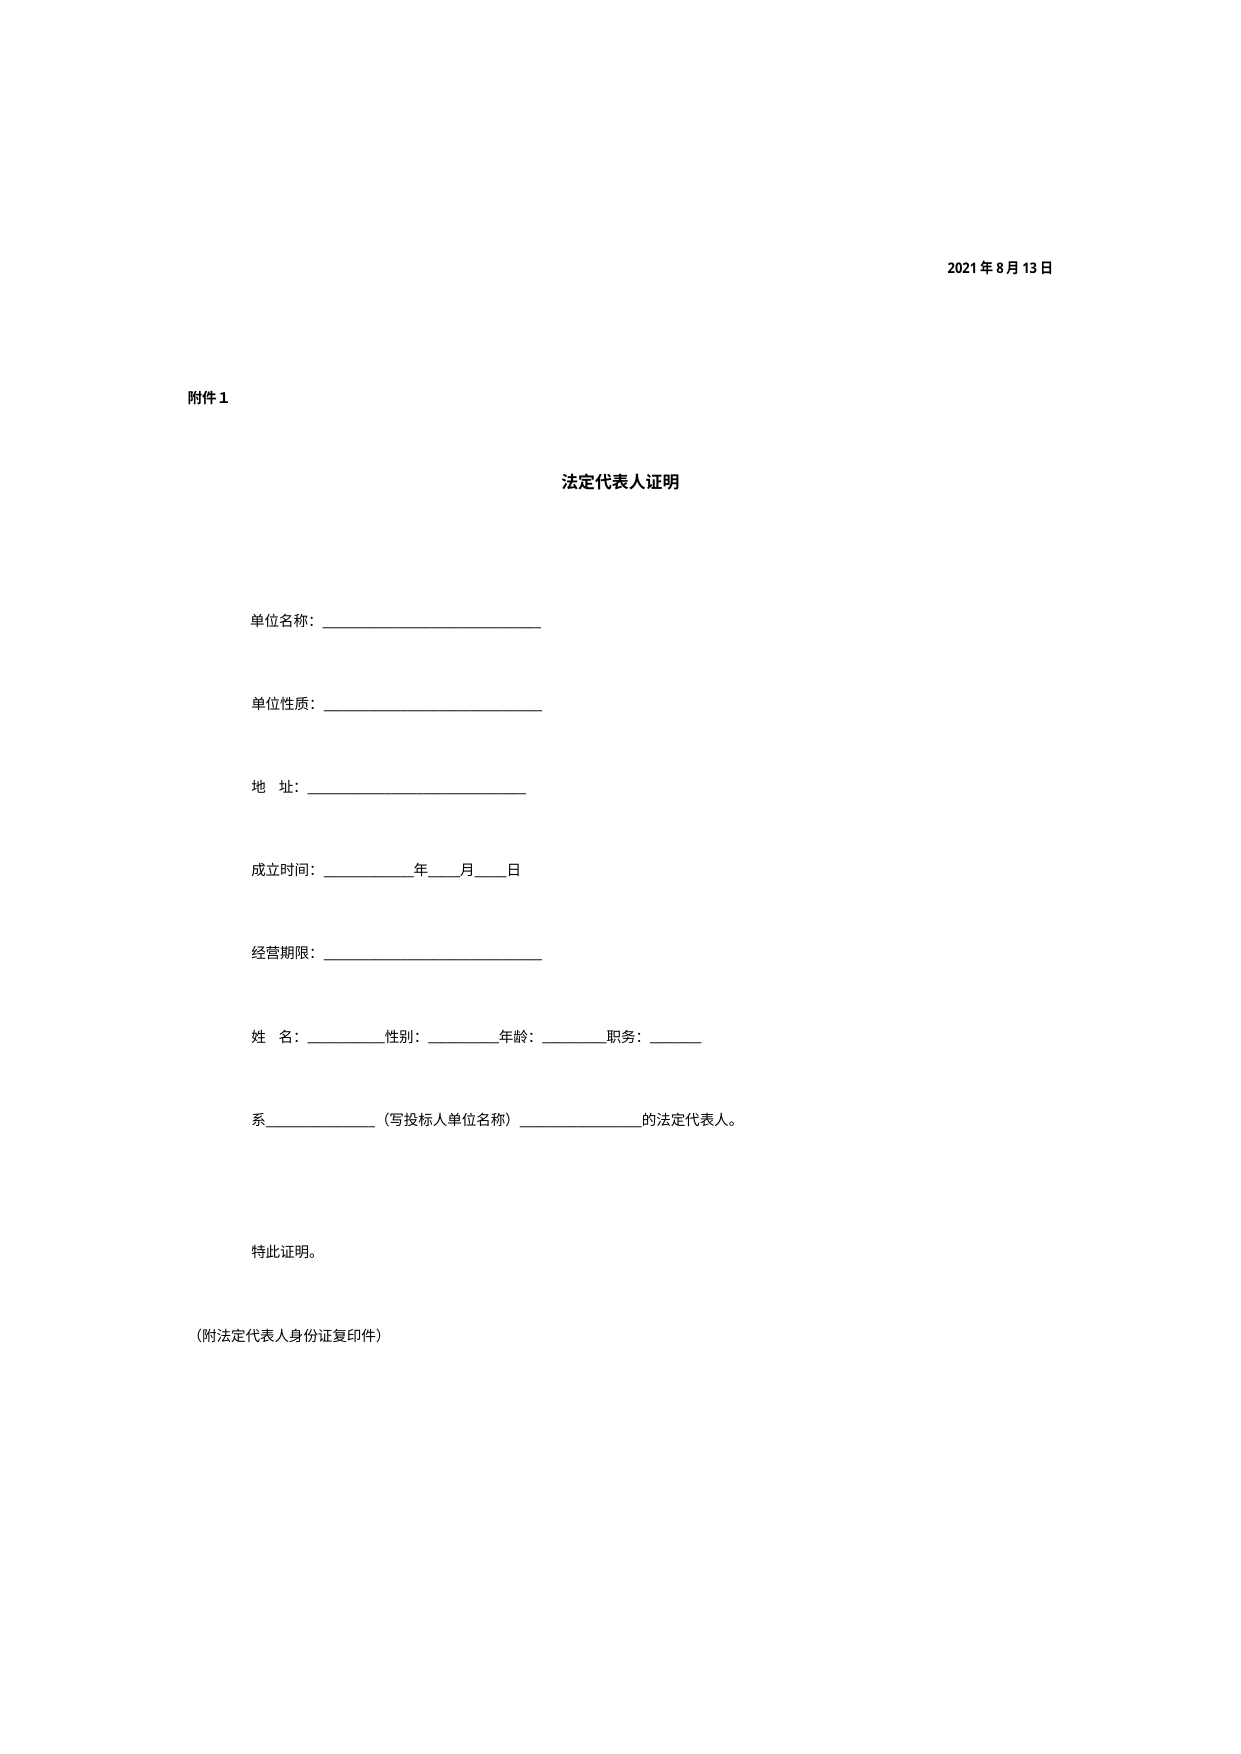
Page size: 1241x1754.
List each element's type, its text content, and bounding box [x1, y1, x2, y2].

text （附法定代表人身份证复印件） [187, 1294, 1053, 1359]
text 经营期限：__________________________________ [187, 912, 1053, 977]
text 姓 名：____________性别：___________年龄：__________职务：________ [187, 996, 1053, 1061]
text 系_________________（写投标人单位名称）___________________的法定代表人。 [187, 1079, 1053, 1144]
text 单位名称：__________________________________ [187, 580, 1053, 645]
text 2021年 8月13日 [187, 227, 1053, 292]
text 成立时间：______________年_____月_____日 [187, 829, 1053, 894]
text 特此证明。 [187, 1211, 1053, 1276]
text 地 址：__________________________________ [187, 746, 1053, 811]
text 附件１ [187, 357, 1053, 422]
text 法定代表人证明 [187, 440, 1053, 505]
text 单位性质：__________________________________ [187, 663, 1053, 728]
